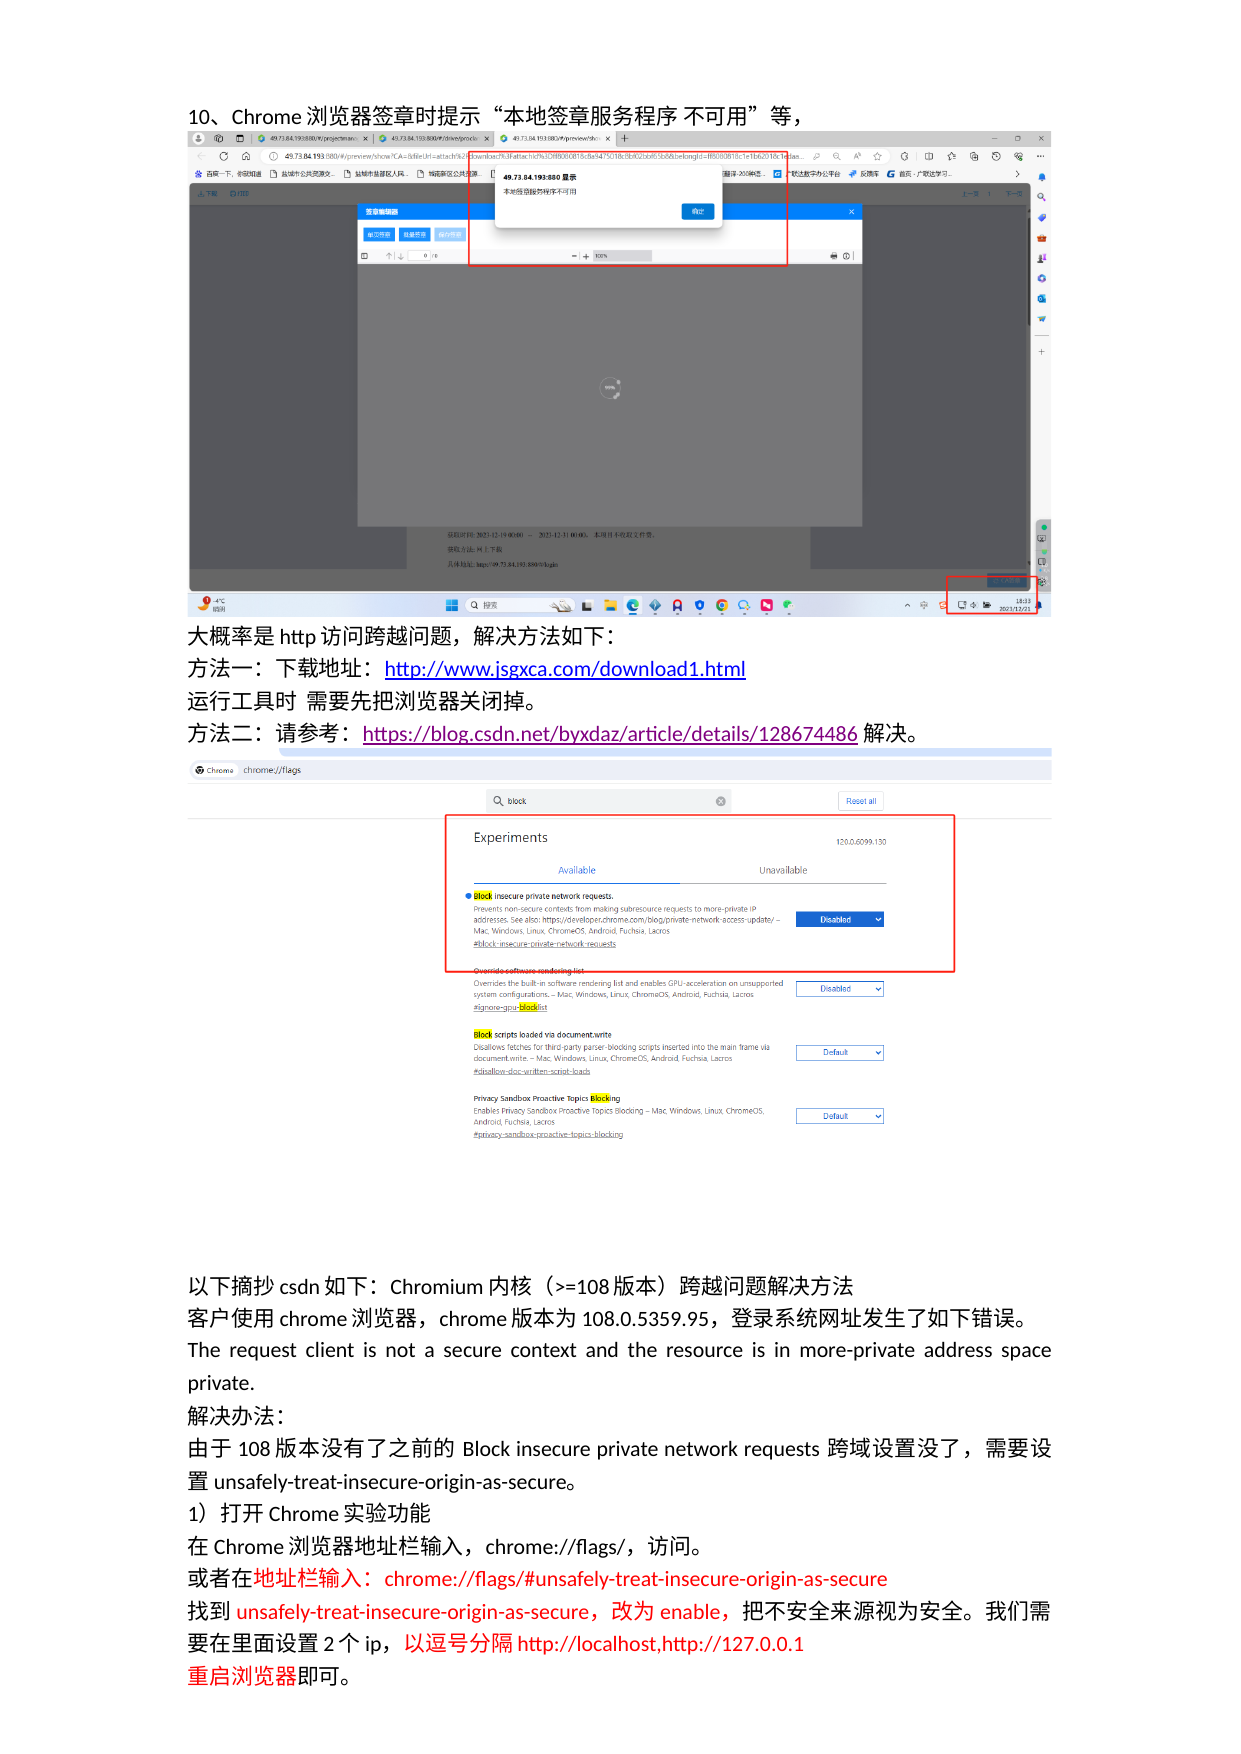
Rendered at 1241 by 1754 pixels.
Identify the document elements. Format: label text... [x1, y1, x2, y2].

list 重启浏览器即可。 [187, 1658, 1053, 1691]
list 以下摘抄csdn如下：Chromium 内核（>=108版本）跨越问题解决方法 [187, 1268, 1053, 1301]
list 方法一：下载地址：http://www.jsgxca.com/download1.html [187, 651, 1053, 683]
list 运行工具时 需要先把浏览器关闭掉。 [187, 683, 1053, 716]
list 解决办法： [187, 1398, 1053, 1431]
list 大概率是http访问跨越问题，解决方法如下： [187, 618, 1053, 651]
list 在Chrome浏览器地址栏输入，chrome://flags/，访问。 [187, 1528, 1053, 1561]
list 客户使用chrome浏览器，chrome版本为108.0.5359.95，登录系统网址发生了如下错误。 [187, 1301, 1053, 1333]
list 方法二：请参考：https://blog.csdn.net/byxdaz/article/details/128674486 解决。 [187, 716, 1053, 748]
list 或者在地址栏输入：chrome://flags/#unsafely-treat-insecure-origin-as-secure [187, 1561, 1053, 1593]
list The request client is not a secure context and the resource is in more-private address space private. [187, 1333, 1053, 1398]
picture [187, 748, 1052, 1178]
list 1）打开Chrome实验功能 [187, 1496, 1053, 1528]
picture [187, 131, 1052, 617]
list Chrome浏览器签章时提示“本地签章服务程序 不可用”等， [187, 98, 1053, 131]
list 由于108版本没有了之前的 Block insecure private network requests 跨域设置没了，需要设置unsafely-treat-insecure-origin-as-secure。 [187, 1431, 1053, 1496]
list 找到unsafely-treat-insecure-origin-as-secure，改为enable，把不安全来源视为安全。我们需要在里面设置2个ip，以逗号分隔http://localhost,http://127.0.0.1 [187, 1593, 1053, 1658]
